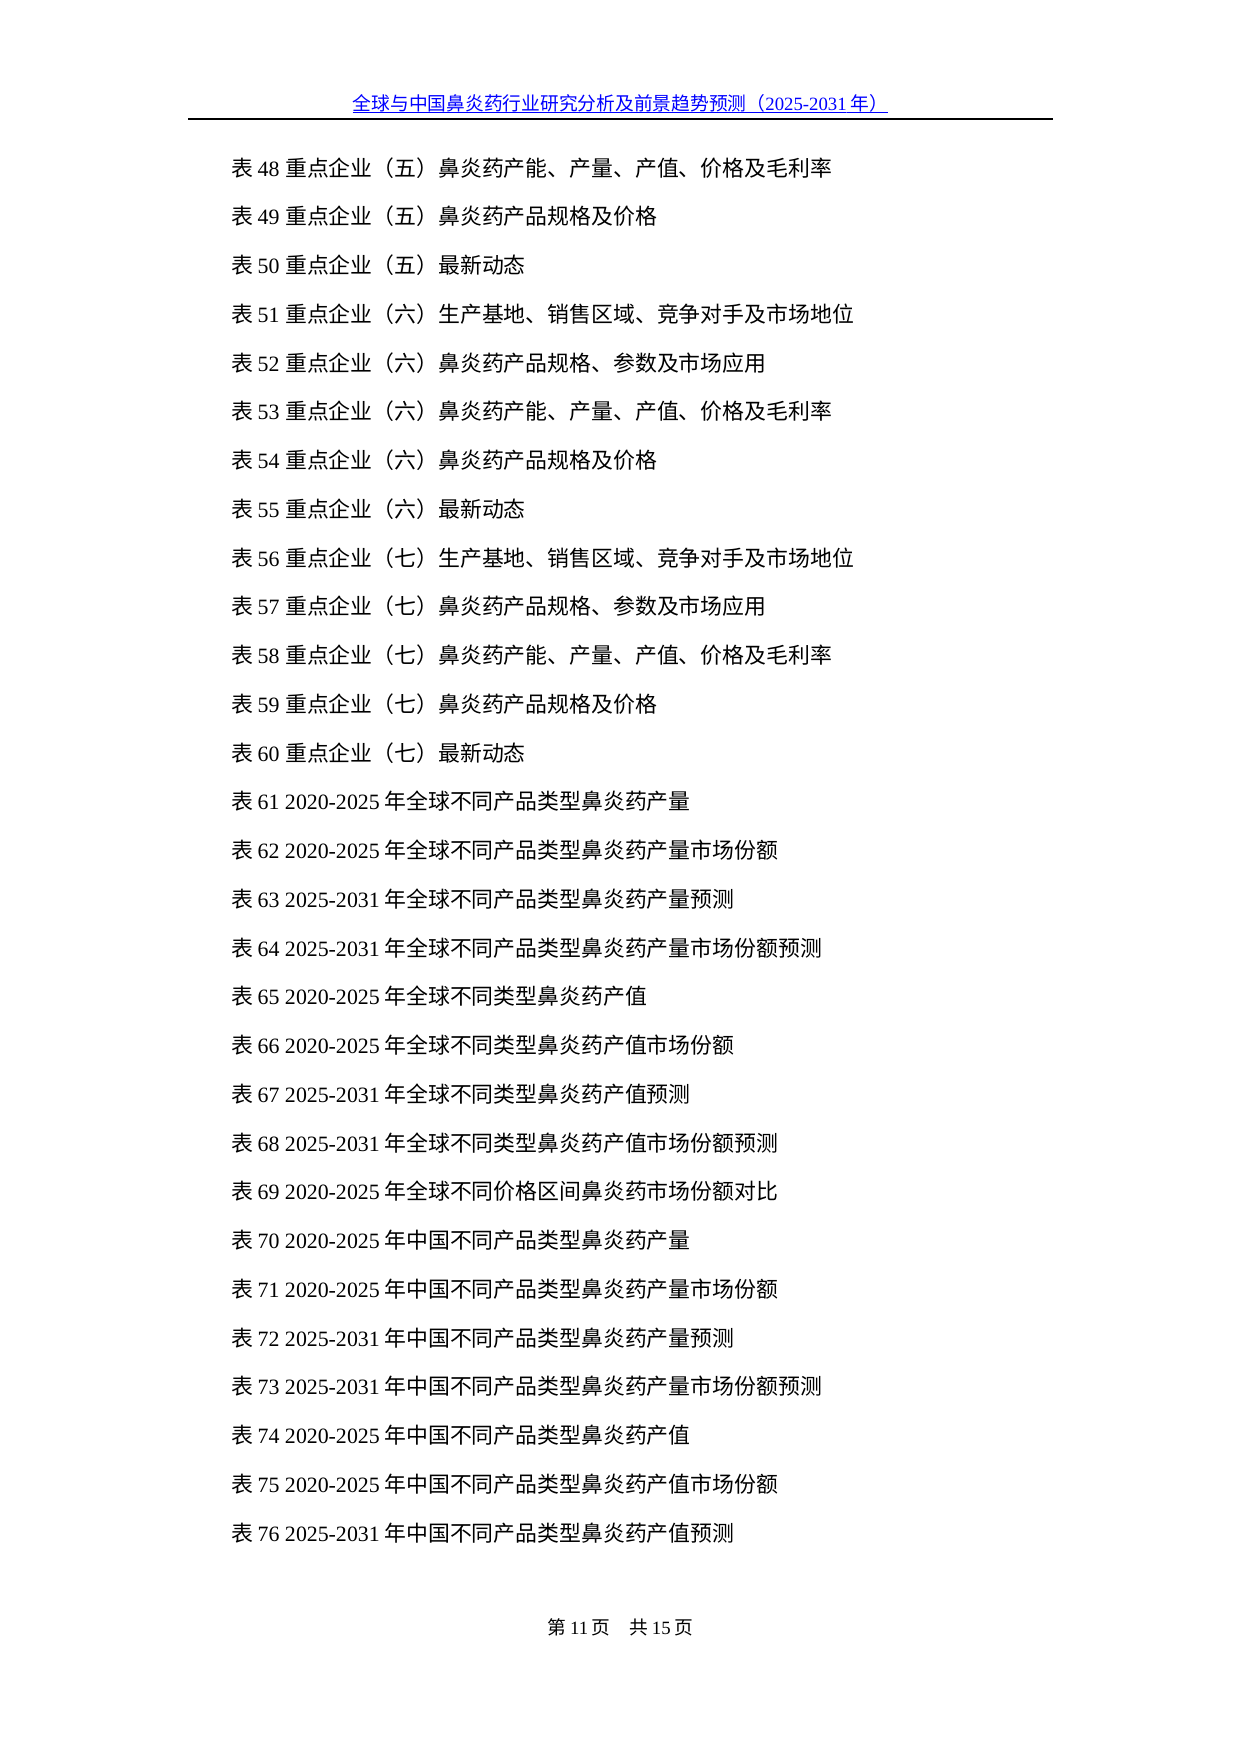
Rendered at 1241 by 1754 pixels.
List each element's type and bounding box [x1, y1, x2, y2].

text [187, 150, 1053, 1548]
